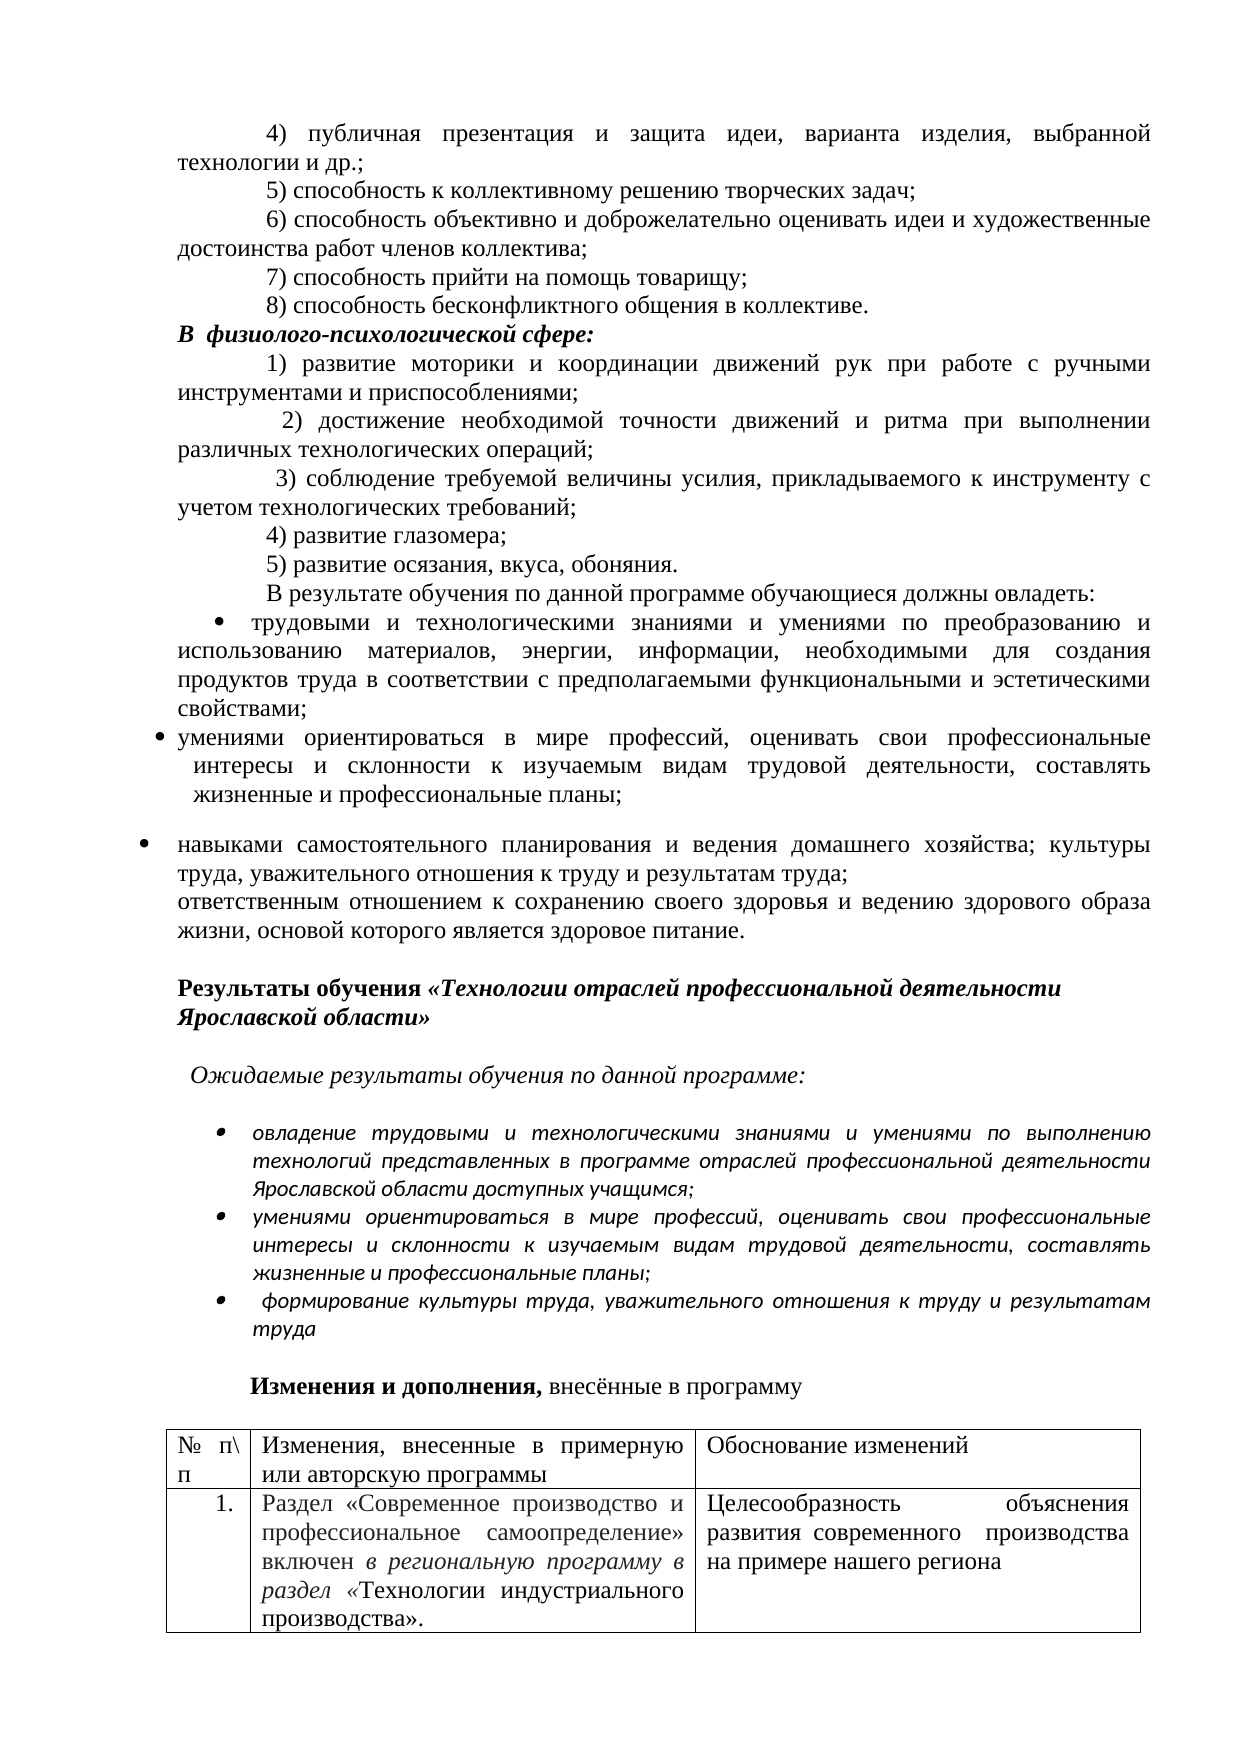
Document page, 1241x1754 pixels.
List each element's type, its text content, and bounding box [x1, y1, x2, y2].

table_header Обоснование изменений [696, 1430, 1140, 1487]
list формирование культуры труда, уважительного отношения к труду и результатам труда [215, 1286, 1152, 1342]
list умениями ориентироваться в мире профессий, оценивать свои профессиональные интересы и склонности к изучаемым видам трудовой деятельности, составлять жизненные и профессиональные планы; [215, 1202, 1152, 1286]
text 4) развитие глазомера; [177, 521, 1152, 549]
text Результаты обучения «Технологии отраслей профессиональной деятельности Ярославской области» [177, 973, 1152, 1031]
list трудовыми и технологическими знаниями и умениями по преобразованию и использованию материалов, энергии, информации, необходимыми для создания продуктов труда в соответствии с предполагаемыми функциональными и эстетическими свойствами; [177, 607, 1152, 722]
list умениями ориентироваться в мире профессий, оценивать свои профессиональные интересы и склонности к изучаемым видам трудовой деятельности, составлять жизненные и профессиональные планы; [156, 722, 1152, 808]
text В физиолого-психологической сфере: [177, 319, 1152, 348]
text Ожидаемые результаты обучения по данной программе: [177, 1060, 1152, 1088]
text В результате обучения по данной программе обучающиеся должны овладеть: [177, 578, 1152, 607]
table_header Изменения, внесенные в примерную или авторскую программы [251, 1430, 695, 1487]
table_cell [167, 1489, 250, 1632]
text 3) соблюдение требуемой величины усилия, прикладываемого к инструменту с учетом технологических требований; [177, 463, 1152, 521]
text 5) способность к коллективному решению творческих задач; [177, 176, 1152, 204]
text 8) способность бесконфликтного общения в коллективе. [177, 291, 1152, 319]
text 7) способность прийти на помощь товарищу; [177, 262, 1152, 291]
table_cell Раздел «Современное производство и профессиональное самоопределение» включен в региональную программу в раздел «Технологии индустриального производства». [251, 1489, 695, 1632]
table_header № п\п [167, 1430, 250, 1487]
text 1) развитие моторики и координации движений рук при работе с ручными инструментами и приспособлениями; [177, 348, 1152, 406]
text Изменения и дополнения, внесённые в программу [177, 1371, 1152, 1400]
list навыками самостоятельного планирования и ведения домашнего хозяйства; культуры труда, уважительного отношения к труду и результатам труда; [140, 829, 1152, 886]
list овладение трудовыми и технологическими знаниями и умениями по выполнению технологий представленных в программе отраслей профессиональной деятельности Ярославской области доступных учащимся; [215, 1118, 1152, 1202]
text 6) способность объективно и доброжелательно оценивать идеи и художественные достоинства работ членов коллектива; [177, 204, 1152, 262]
table_cell Целесообразность объяснения развития современного производства на примере нашего региона [696, 1489, 1140, 1632]
text 5) развитие осязания, вкуса, обоняния. [177, 549, 1152, 578]
text 2) достижение необходимой точности движений и ритма при выполнении различных технологических операций; [177, 406, 1152, 463]
text 4) публичная презентация и защита идеи, варианта изделия, выбранной технологии и др.; [177, 118, 1152, 176]
text ответственным отношением к сохранению своего здоровья и ведению здорового образа жизни, основой которого является здоровое питание. [177, 886, 1152, 944]
